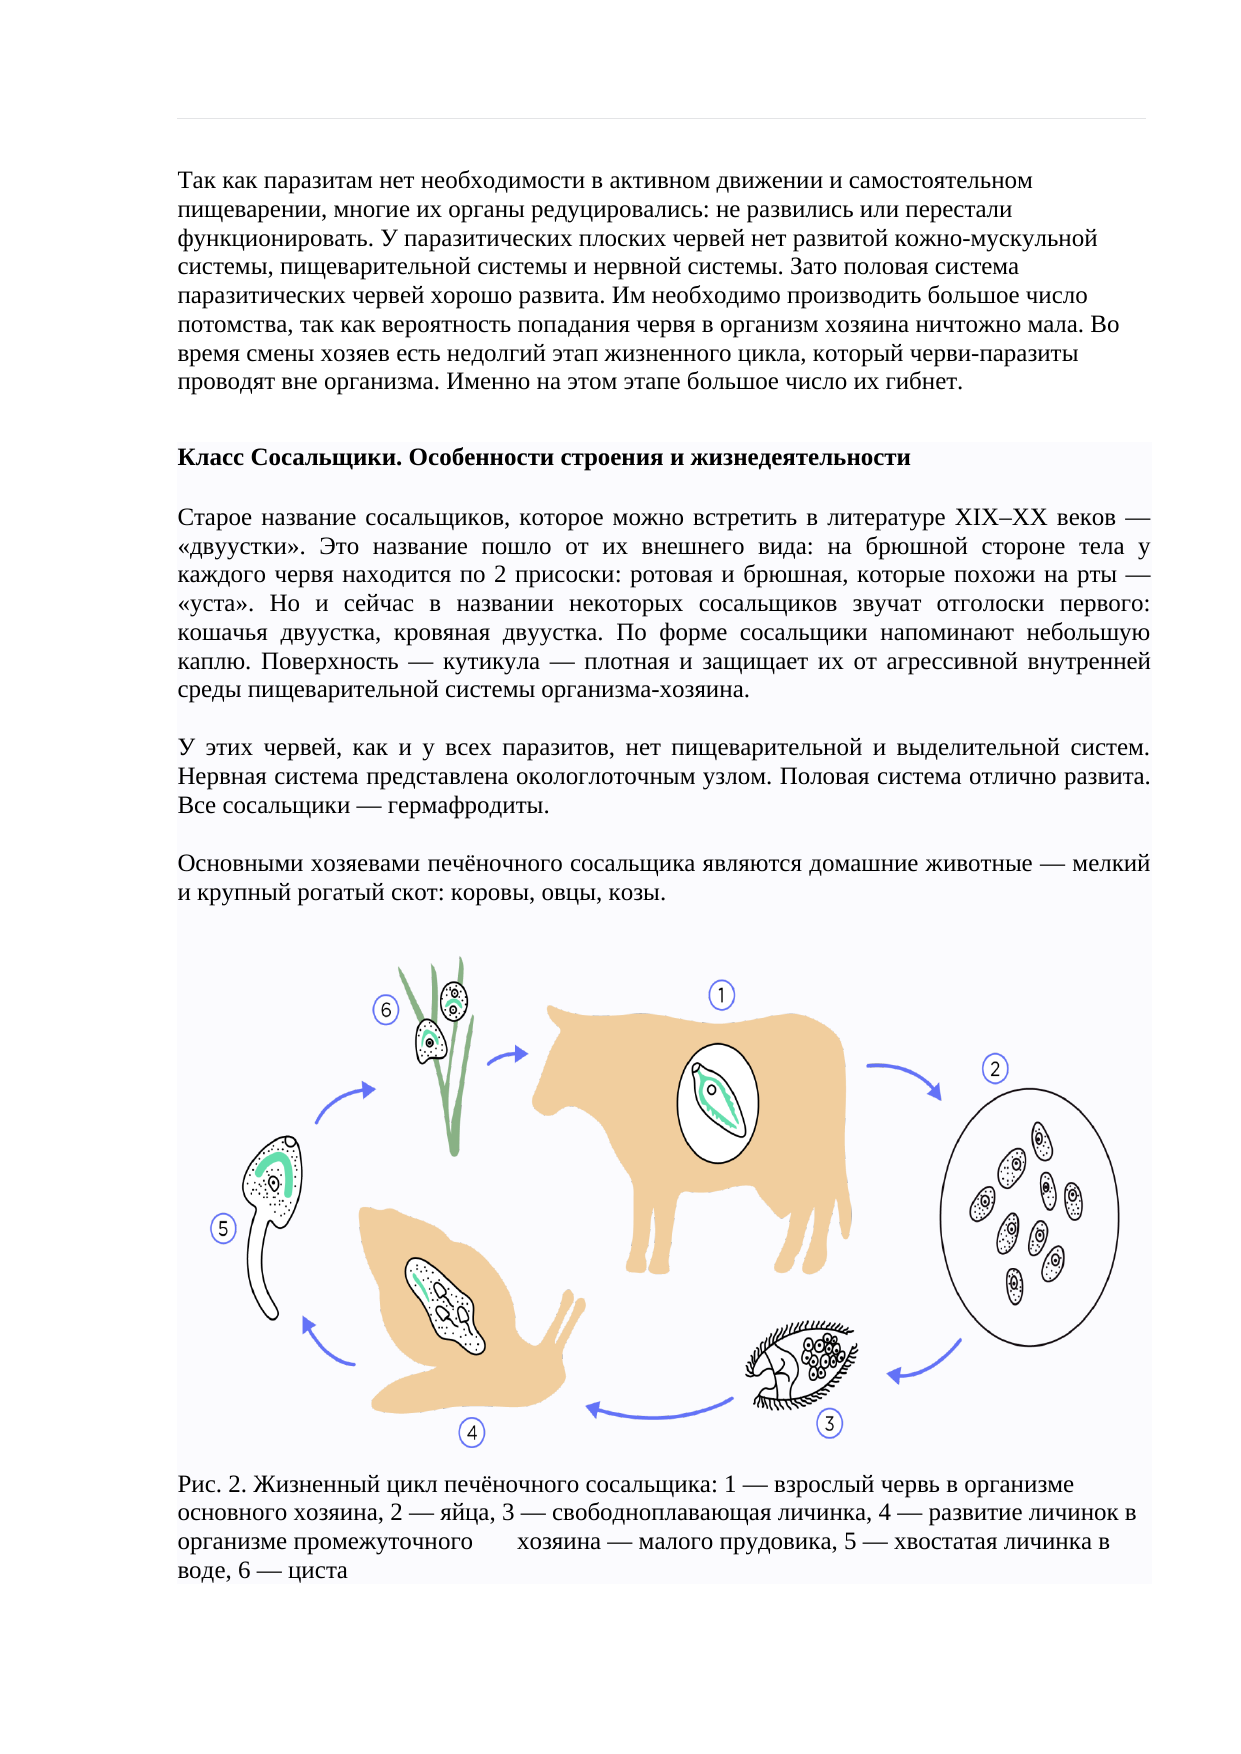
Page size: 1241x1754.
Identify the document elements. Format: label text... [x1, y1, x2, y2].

text Класс Сосальщики. Особенности строения и жизнедеятельности [177, 442, 1152, 471]
text Так как паразитам нет необходимости в активном движении и самостоятельном пищеварении, многие их органы редуцировались: не развились или перестали функционировать. У паразитических плоских червей нет развитой кожно-мускульной системы, пищеварительной системы и нервной системы. Зато половая система паразитических червей хорошо развита. Им необходимо производить большое число потомства, так как вероятность попадания червя в организм хозяина ничтожно мала. Во время смены хозяев есть недолгий этап жизненного цикла, который черви-паразиты проводят вне организма. Именно на этом этапе большое число их гибнет. [177, 118, 1152, 395]
text Основными хозяевами печёночного сосальщика являются домашние животные — мелкий и крупный рогатый скот: коровы, овцы, козы. [177, 848, 1152, 905]
picture [177, 934, 1152, 1469]
text Рис. 2. Жизненный цикл печёночного сосальщика: 1 — взрослый червь в организме основного хозяина, 2 — яйца, 3 — свободноплавающая личинка, 4 — развитие личинок в организме промежуточного хозяина — малого прудовика, 5 — хвостатая личинка в воде, 6 — циста [177, 1469, 1152, 1584]
text Старое название сосальщиков, которое можно встретить в литературе XIX–XX веков — «двуустки». Это название пошло от их внешнего вида: на брюшной стороне тела у каждого червя находится по 2 присоски: ротовая и брюшная, которые похожи на рты — «уста». Но и сейчас в названии некоторых сосальщиков звучат отголоски первого: кошачья двуустка, кровяная двуустка. По форме сосальщики напоминают небольшую каплю. Поверхность — кутикула — плотная и защищает их от агрессивной внутренней среды пищеварительной системы организма-хозяина. [177, 502, 1152, 703]
text У этих червей, как и у всех паразитов, нет пищеварительной и выделительной систем. Нервная система представлена окологлоточным узлом. Половая система отлично развита. Все сосальщики — гермафродиты. [177, 732, 1152, 819]
